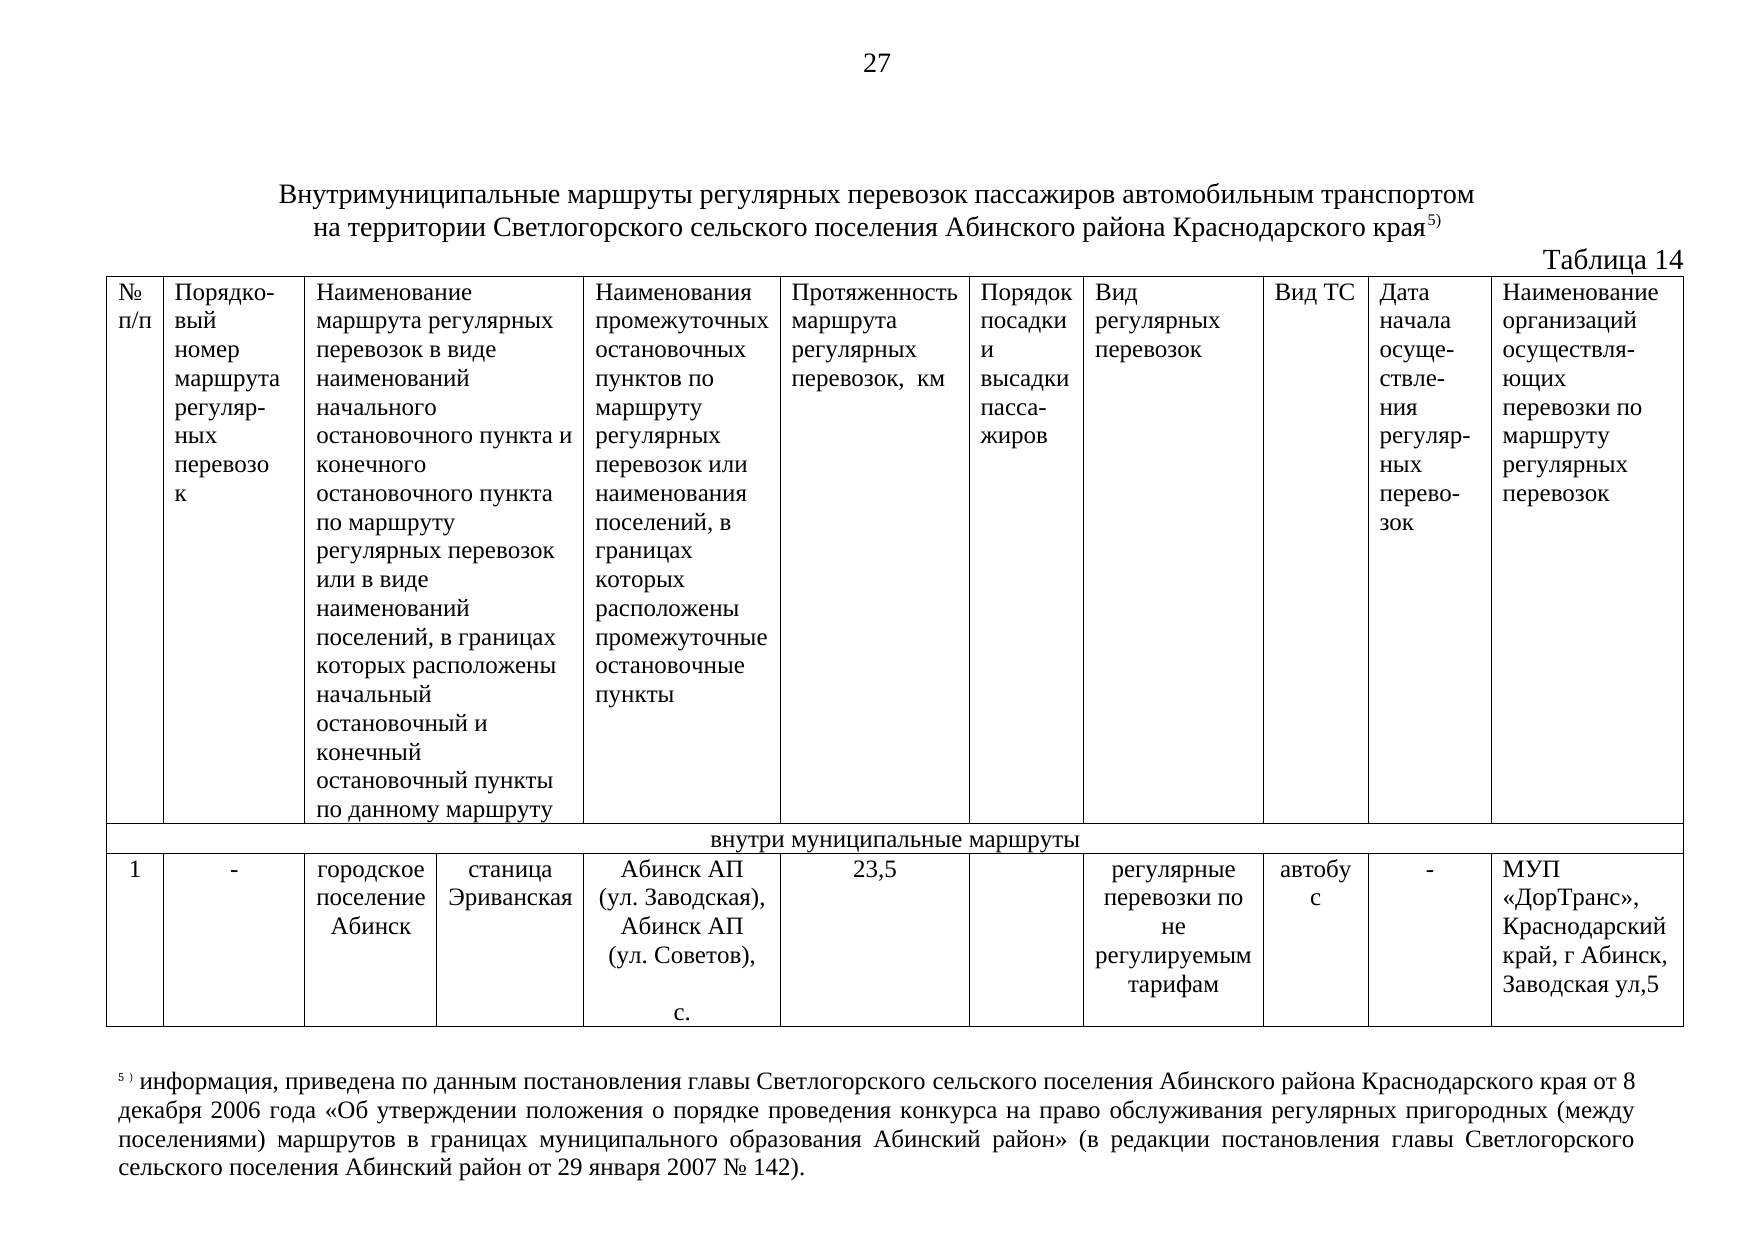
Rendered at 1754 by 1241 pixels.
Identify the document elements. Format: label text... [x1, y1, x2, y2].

table_cell 23,5 [781, 854, 969, 1026]
table_cell автобус [1264, 854, 1368, 1026]
table_header № п/п [107, 277, 163, 823]
table_cell [970, 854, 1083, 1026]
table_cell - [164, 854, 304, 1026]
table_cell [1084, 854, 1263, 1026]
table_cell станица Эриванская [437, 854, 583, 1026]
table_header Протяженность маршрута регулярных перевозок, км [781, 277, 969, 823]
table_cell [1492, 854, 1683, 1026]
table_header Наименования промежуточных остановочных пунктов по маршруту регулярных перевозок или наименования поселений, в границах которых расположены промежуточные остановочные пункты [584, 277, 780, 823]
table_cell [584, 854, 780, 1026]
table_header Вид ТС [1264, 277, 1368, 823]
table_cell 1 [107, 854, 163, 1026]
table_header Дата начала осуще-ствле-ния регуляр-ных перево-зок [1369, 277, 1491, 823]
table_cell - [1369, 854, 1491, 1026]
table_header Вид регулярных перевозок [1084, 277, 1263, 823]
table_header Наименование организаций осуществля-ющих перевозки по маршруту регулярных перевозок [1492, 277, 1683, 823]
table_header Порядок посадки и высадки пасса-жиров [970, 277, 1083, 823]
text Внутримуниципальные маршруты регулярных перевозок пассажиров автомобильным транспортом [118, 177, 1636, 209]
table_header Наименование маршрута регулярных перевозок в виде наименований начального остановочного пункта и конечного остановочного пункта по маршруту регулярных перевозок или в виде наименований поселений, в границах которых расположены начальный остановочный и конечный остановочный пункты по данному маршруту [305, 277, 583, 823]
table_cell внутри муниципальные маршруты [107, 824, 1683, 853]
text Таблица 14 [118, 242, 1683, 276]
text на территории Светлогорского сельского поселения Абинского района Краснодарского края) [118, 209, 1636, 242]
table_header Порядко-вый номер маршрута регуляр-ных перевозок [164, 277, 304, 823]
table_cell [305, 854, 436, 1026]
